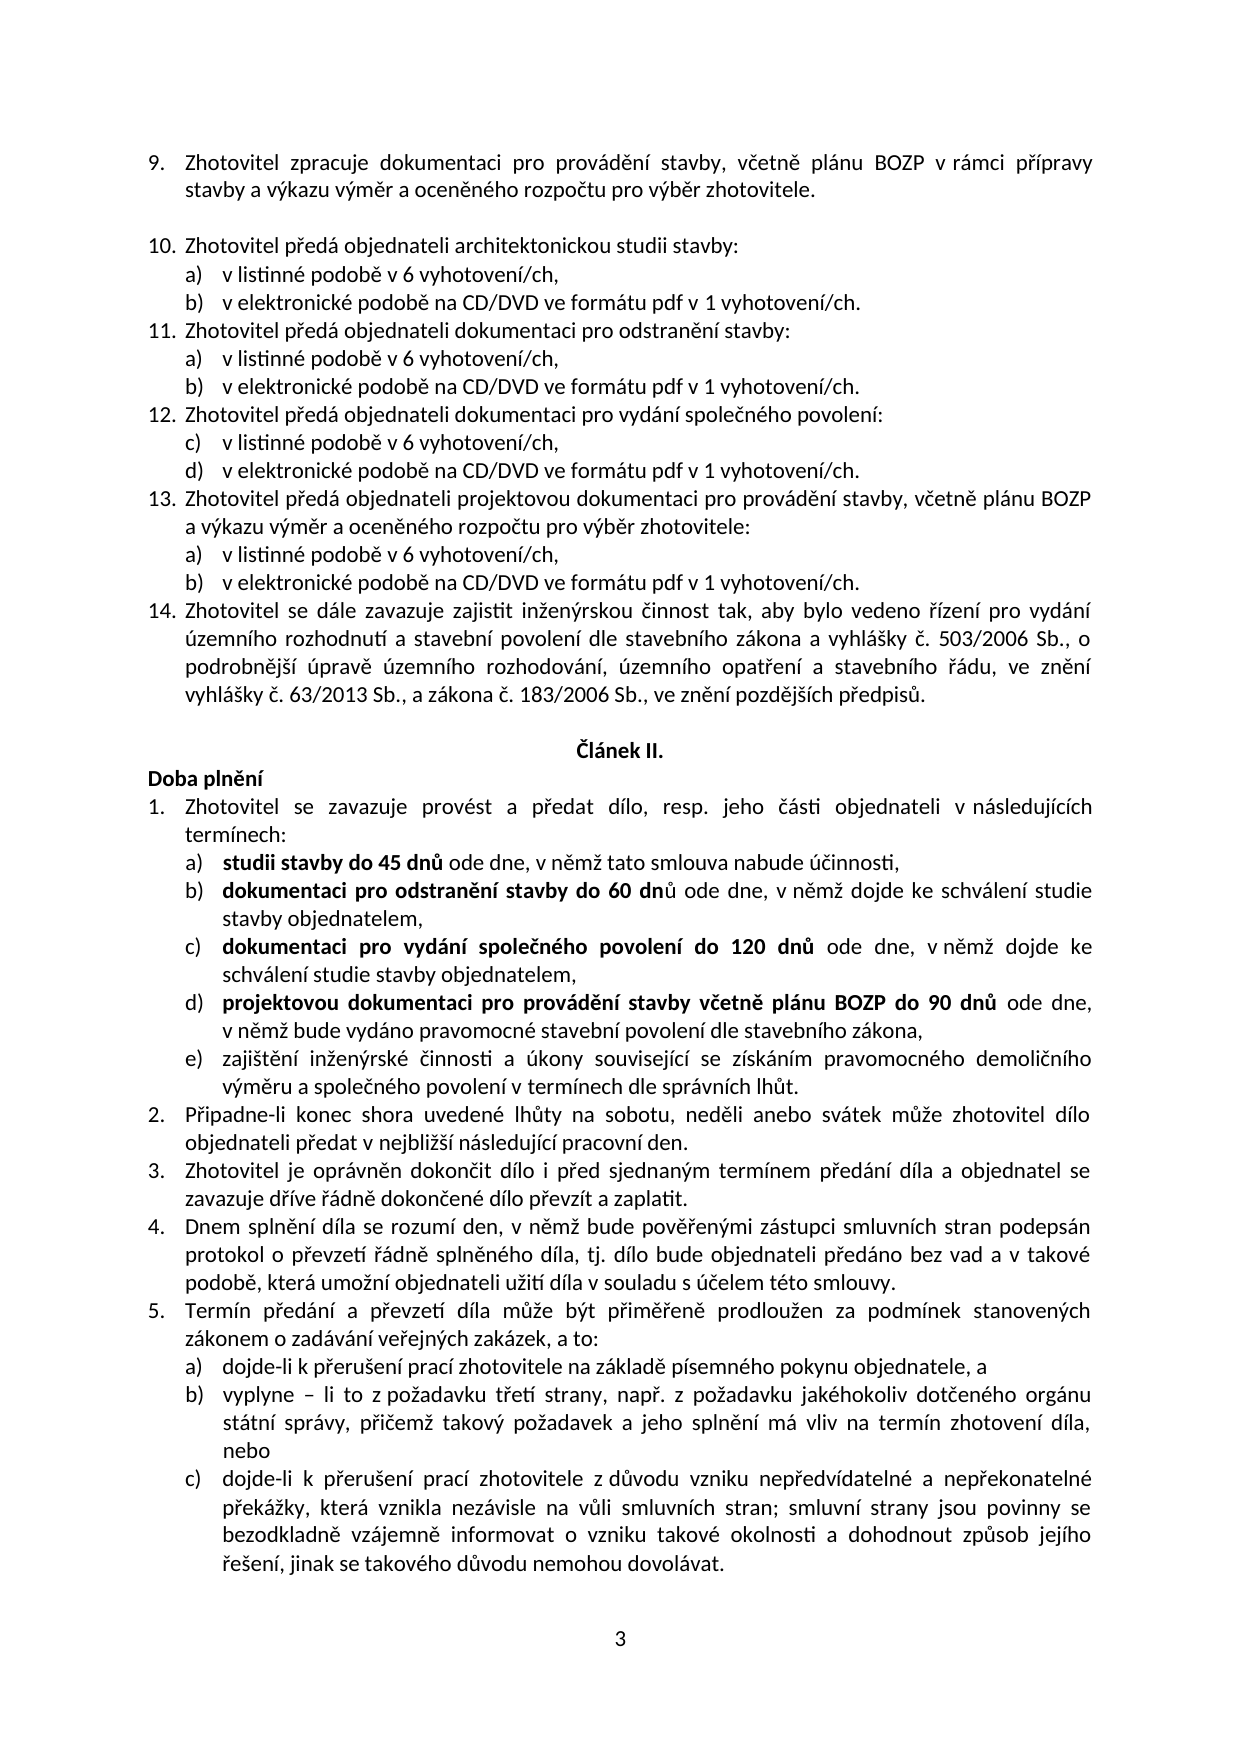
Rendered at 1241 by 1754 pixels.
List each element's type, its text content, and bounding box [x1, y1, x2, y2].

list dojde-li k přerušení prací zhotovitele na základě písemného pokynu objednatele, a [185, 1352, 1093, 1381]
list dokumentaci pro odstranění stavby do 60 dnů ode dne, v němž dojde ke schválení studie stavby objednatelem, [185, 876, 1093, 932]
list v elektronické podobě na CD/DVD ve formátu pdf v 1 vyhotovení/ch. [185, 568, 1093, 596]
list zajištění inženýrské činnosti a úkony související se získáním pravomocného demoličního výměru a společného povolení v termínech dle správních lhůt. [185, 1044, 1093, 1100]
list projektovou dokumentaci pro provádění stavby včetně plánu BOZP do 90 dnů ode dne, v němž bude vydáno pravomocné stavební povolení dle stavebního zákona, [185, 988, 1093, 1044]
list Zhotovitel zpracuje dokumentaci pro provádění stavby, včetně plánu BOZP v rámci přípravy stavby a výkazu výměr a oceněného rozpočtu pro výběr zhotovitele. [148, 148, 1093, 204]
list studii stavby do 45 dnů ode dne, v němž tato smlouva nabude účinnosti, [185, 848, 1093, 876]
list Dnem splnění díla se rozumí den, v němž bude pověřenými zástupci smluvních stran podepsán protokol o převzetí řádně splněného díla, tj. dílo bude objednateli předáno bez vad a v takové podobě, která umožní objednateli užití díla v souladu s účelem této smlouvy. [148, 1212, 1093, 1296]
list v listinné podobě v 6 vyhotovení/ch, [185, 540, 1093, 568]
list v listinné podobě v 6 vyhotovení/ch, [185, 260, 1093, 288]
list Zhotovitel se dále zavazuje zajistit inženýrskou činnost tak, aby bylo vedeno řízení pro vydání územního rozhodnutí a stavební povolení dle stavebního zákona a vyhlášky č. 503/2006 Sb., o podrobnější úpravě územního rozhodování, územního opatření a stavebního řádu, ve znění vyhlášky č. 63/2013 Sb., a zákona č. 183/2006 Sb., ve znění pozdějších předpisů. [148, 596, 1093, 708]
list Termín předání a převzetí díla může být přiměřeně prodloužen za podmínek stanovených zákonem o zadávání veřejných zakázek, a to: [148, 1296, 1093, 1352]
list v elektronické podobě na CD/DVD ve formátu pdf v 1 vyhotovení/ch. [185, 372, 1093, 400]
list v elektronické podobě na CD/DVD ve formátu pdf v 1 vyhotovení/ch. [185, 288, 1093, 316]
list Zhotovitel předá objednateli dokumentaci pro odstranění stavby: [148, 316, 1093, 344]
list Zhotovitel předá objednateli dokumentaci pro vydání společného povolení: [148, 400, 1093, 428]
list v listinné podobě v 6 vyhotovení/ch, [185, 428, 1093, 456]
list Zhotovitel se zavazuje provést a předat dílo, resp. jeho části objednateli v následujících termínech: [148, 792, 1093, 848]
list v elektronické podobě na CD/DVD ve formátu pdf v 1 vyhotovení/ch. [185, 456, 1093, 484]
list vyplyne – li to z požadavku třetí strany, např. z požadavku jakéhokoliv dotčeného orgánu státní správy, přičemž takový požadavek a jeho splnění má vliv na termín zhotovení díla, nebo [185, 1381, 1093, 1464]
list dojde-li k přerušení prací zhotovitele z důvodu vzniku nepředvídatelné a nepřekonatelné překážky, která vznikla nezávisle na vůli smluvních stran; smluvní strany jsou povinny se bezodkladně vzájemně informovat o vzniku takové okolnosti a dohodnout způsob jejího řešení, jinak se takového důvodu nemohou dovolávat. [185, 1464, 1093, 1577]
list dokumentaci pro vydání společného povolení do 120 dnů ode dne, v němž dojde ke schválení studie stavby objednatelem, [185, 932, 1093, 988]
text Článek II. [148, 736, 1093, 764]
list Zhotovitel předá objednateli architektonickou studii stavby: [148, 232, 1093, 260]
list Zhotovitel předá objednateli projektovou dokumentaci pro provádění stavby, včetně plánu BOZP a výkazu výměr a oceněného rozpočtu pro výběr zhotovitele: [148, 484, 1093, 540]
text Doba plnění [148, 764, 1093, 792]
list Připadne-li konec shora uvedené lhůty na sobotu, neděli anebo svátek může zhotovitel dílo objednateli předat v nejbližší následující pracovní den. [148, 1100, 1093, 1156]
list v listinné podobě v 6 vyhotovení/ch, [185, 344, 1093, 372]
list Zhotovitel je oprávněn dokončit dílo i před sjednaným termínem předání díla a objednatel se zavazuje dříve řádně dokončené dílo převzít a zaplatit. [148, 1156, 1093, 1212]
